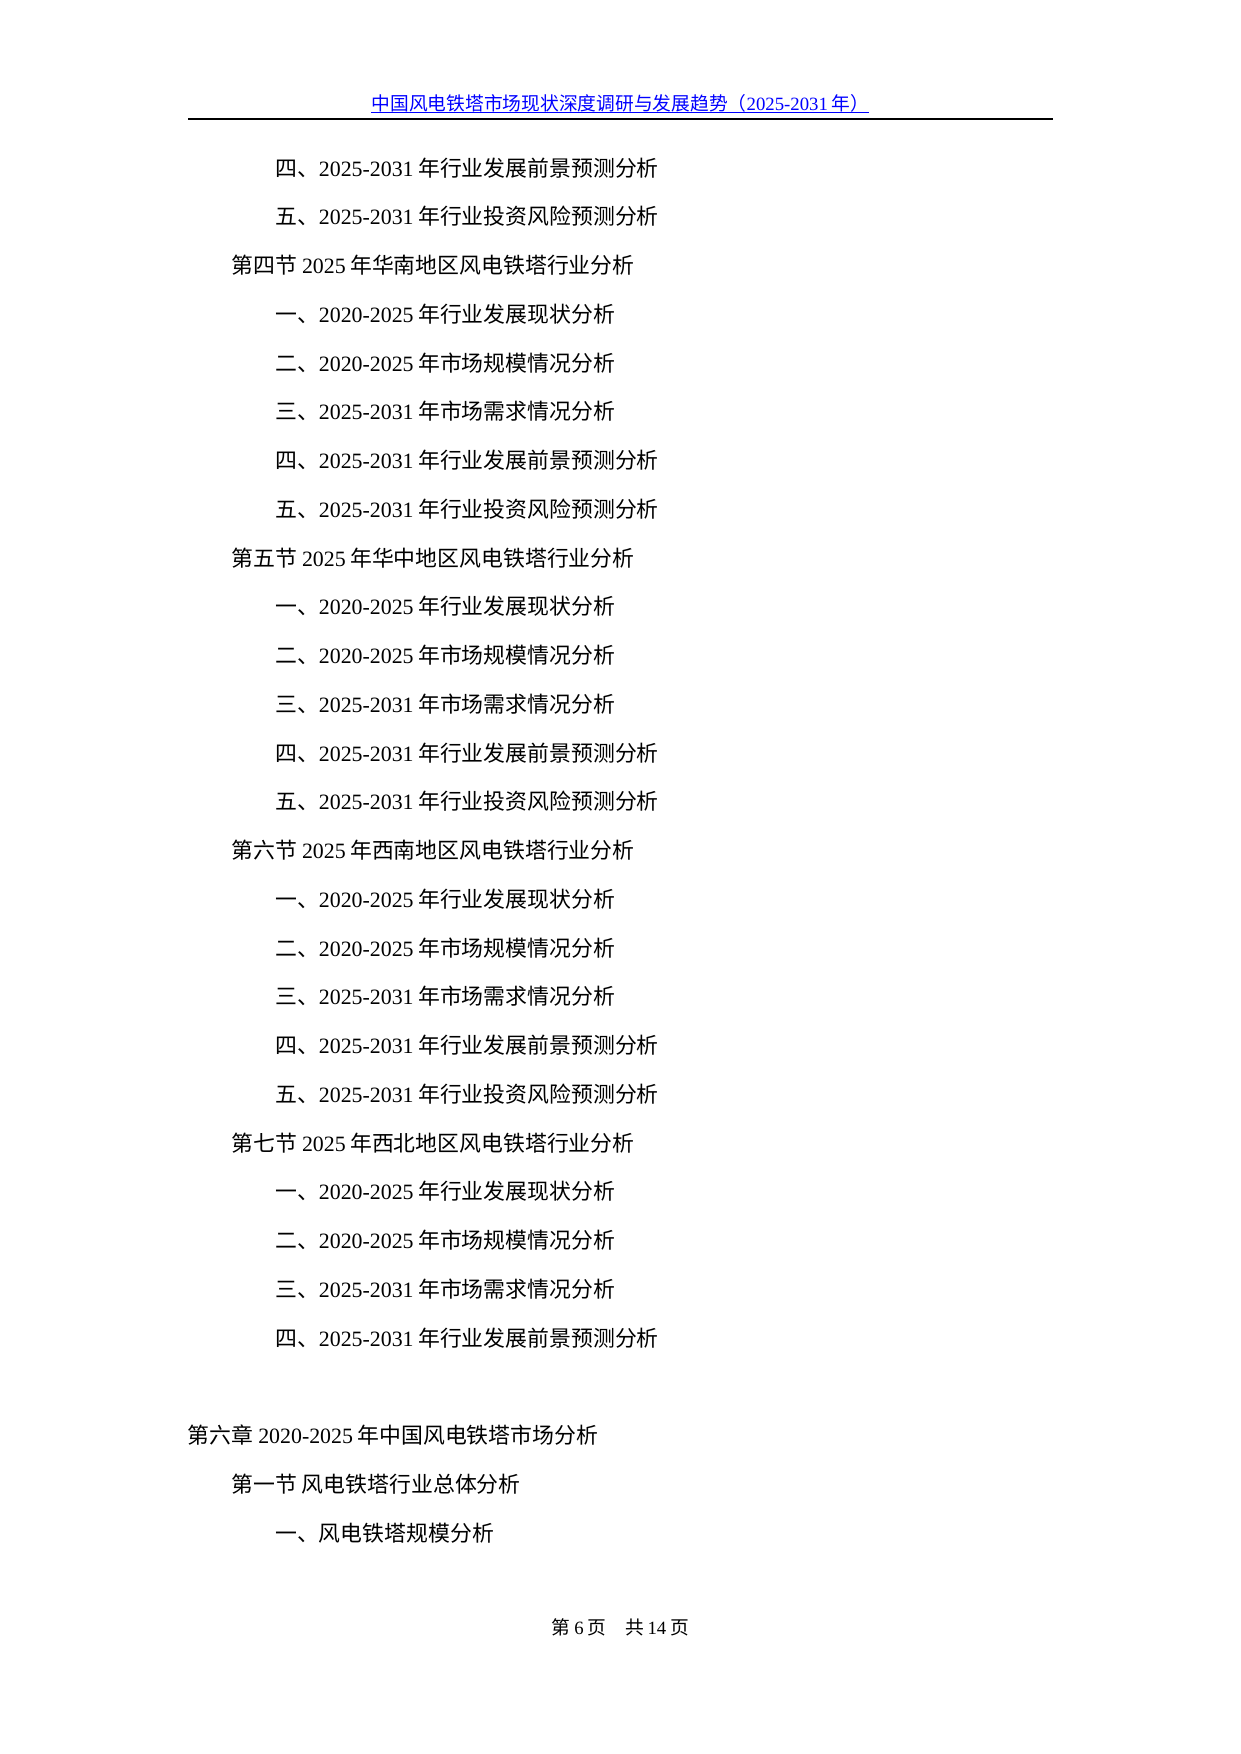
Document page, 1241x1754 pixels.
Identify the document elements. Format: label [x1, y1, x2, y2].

text [187, 150, 1053, 1548]
